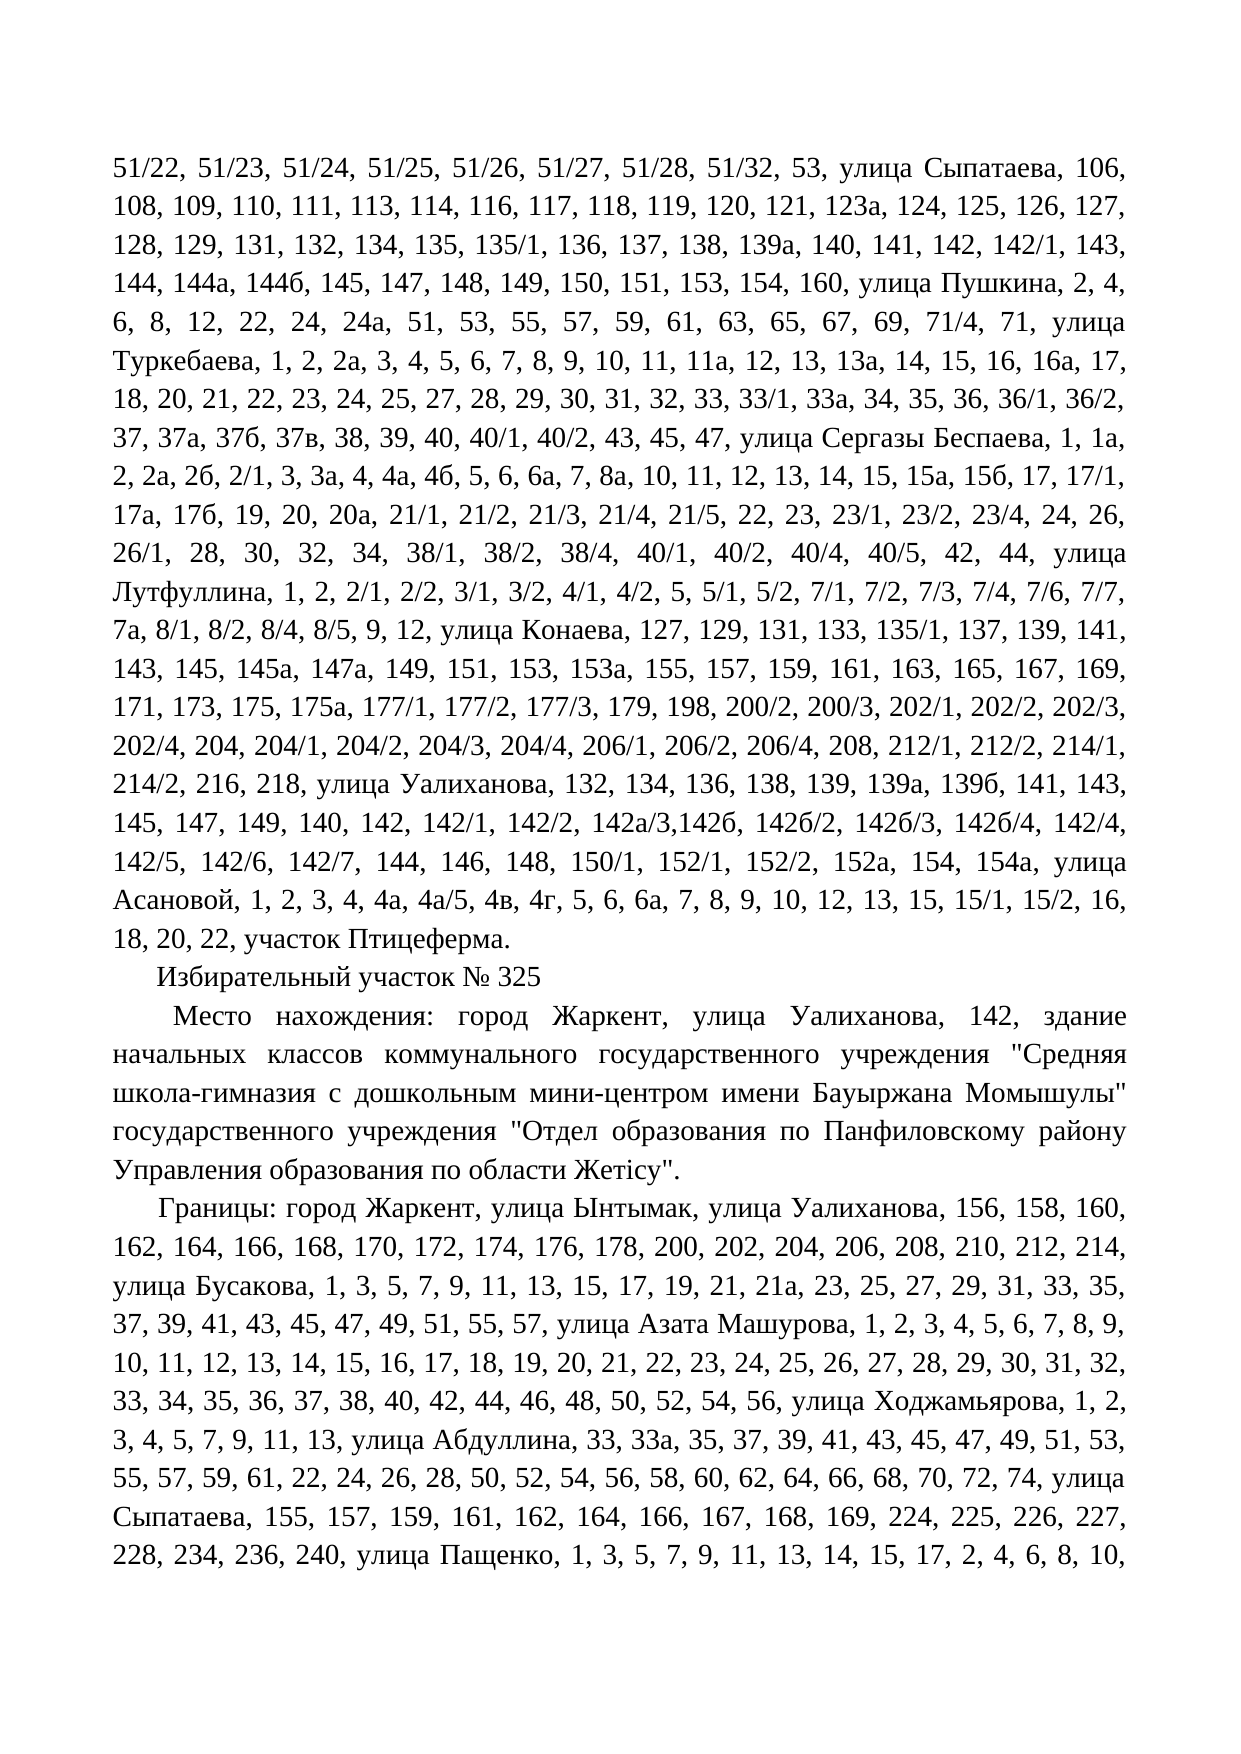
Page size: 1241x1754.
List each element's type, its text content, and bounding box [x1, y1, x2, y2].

text Избирательный участок № 325 [112, 959, 1128, 993]
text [112, 1191, 1128, 1571]
text Место нахождения: город Жаркент, улица Уалиханова, 142, здание начальных классов коммунального государственного учреждения "Средняя школа-гимназия с дошкольным мини-центром имени Бауыржана Момышулы" государственного учреждения "Отдел образования по Панфиловскому району Управления образования по области Жетісу". [112, 998, 1128, 1186]
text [112, 150, 1128, 954]
